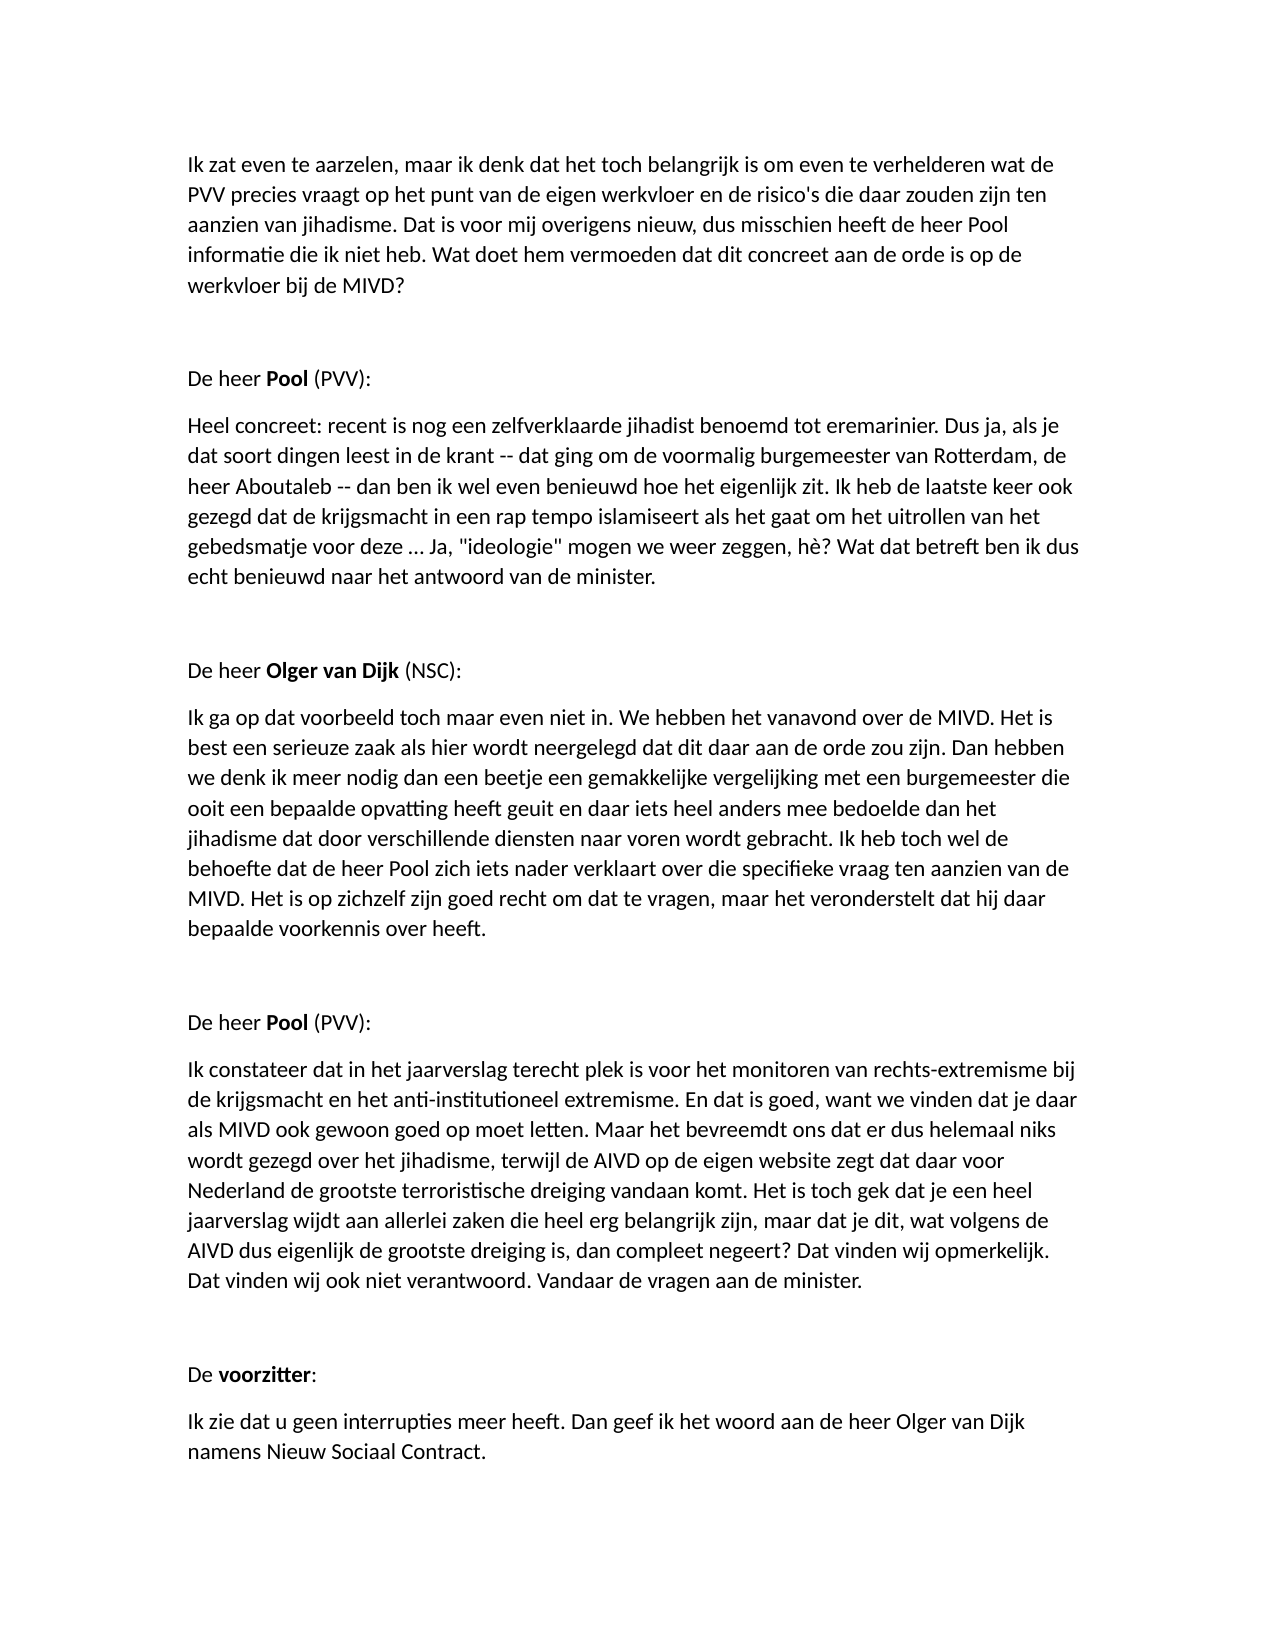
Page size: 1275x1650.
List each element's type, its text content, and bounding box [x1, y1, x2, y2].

text De heer Olger van Dijk (NSC): [187, 656, 1087, 684]
text Ik zat even te aarzelen, maar ik denk dat het toch belangrijk is om even te verhelderen wat de PVV precies vraagt op het punt van de eigen werkvloer en de risico's die daar zouden zijn ten aanzien van jihadisme. Dat is voor mij overigens nieuw, dus misschien heeft de heer Pool informatie die ik niet heb. Wat doet hem vermoeden dat dit concreet aan de orde is op de werkvloer bij de MIVD? [187, 150, 1087, 299]
text De heer Pool (PVV): [187, 1008, 1087, 1036]
text Ik ga op dat voorbeeld toch maar even niet in. We hebben het vanavond over de MIVD. Het is best een serieuze zaak als hier wordt neergelegd dat dit daar aan de orde zou zijn. Dan hebben we denk ik meer nodig dan een beetje een gemakkelijke vergelijking met een burgemeester die ooit een bepaalde opvatting heeft geuit en daar iets heel anders mee bedoelde dan het jihadisme dat door verschillende diensten naar voren wordt gebracht. Ik heb toch wel de behoefte dat de heer Pool zich iets nader verklaart over die specifieke vraag ten aanzien van de MIVD. Het is op zichzelf zijn goed recht om dat te vragen, maar het veronderstelt dat hij daar bepaalde voorkennis over heeft. [187, 703, 1087, 943]
text Ik constateer dat in het jaarverslag terecht plek is voor het monitoren van rechts-extremisme bij de krijgsmacht en het anti-institutioneel extremisme. En dat is goed, want we vinden dat je daar als MIVD ook gewoon goed op moet letten. Maar het bevreemdt ons dat er dus helemaal niks wordt gezegd over het jihadisme, terwijl de AIVD op de eigen website zegt dat daar voor Nederland de grootste terroristische dreiging vandaan komt. Het is toch gek dat je een heel jaarverslag wijdt aan allerlei zaken die heel erg belangrijk zijn, maar dat je dit, wat volgens de AIVD dus eigenlijk de grootste dreiging is, dan compleet negeert? Dat vinden wij opmerkelijk. Dat vinden wij ook niet verantwoord. Vandaar de vragen aan de minister. [187, 1055, 1087, 1295]
text De voorzitter: [187, 1360, 1087, 1388]
text Ik zie dat u geen interrupties meer heeft. Dan geef ik het woord aan de heer Olger van Dijk namens Nieuw Sociaal Contract. [187, 1407, 1087, 1466]
text De heer Pool (PVV): [187, 364, 1087, 393]
text Heel concreet: recent is nog een zelfverklaarde jihadist benoemd tot eremarinier. Dus ja, als je dat soort dingen leest in de krant -- dat ging om de voormalig burgemeester van Rotterdam, de heer Aboutaleb -- dan ben ik wel even benieuwd hoe het eigenlijk zit. Ik heb de laatste keer ook gezegd dat de krijgsmacht in een rap tempo islamiseert als het gaat om het uitrollen van het gebedsmatje voor deze … Ja, "ideologie" mogen we weer zeggen, hè? Wat dat betreft ben ik dus echt benieuwd naar het antwoord van de minister. [187, 411, 1087, 591]
